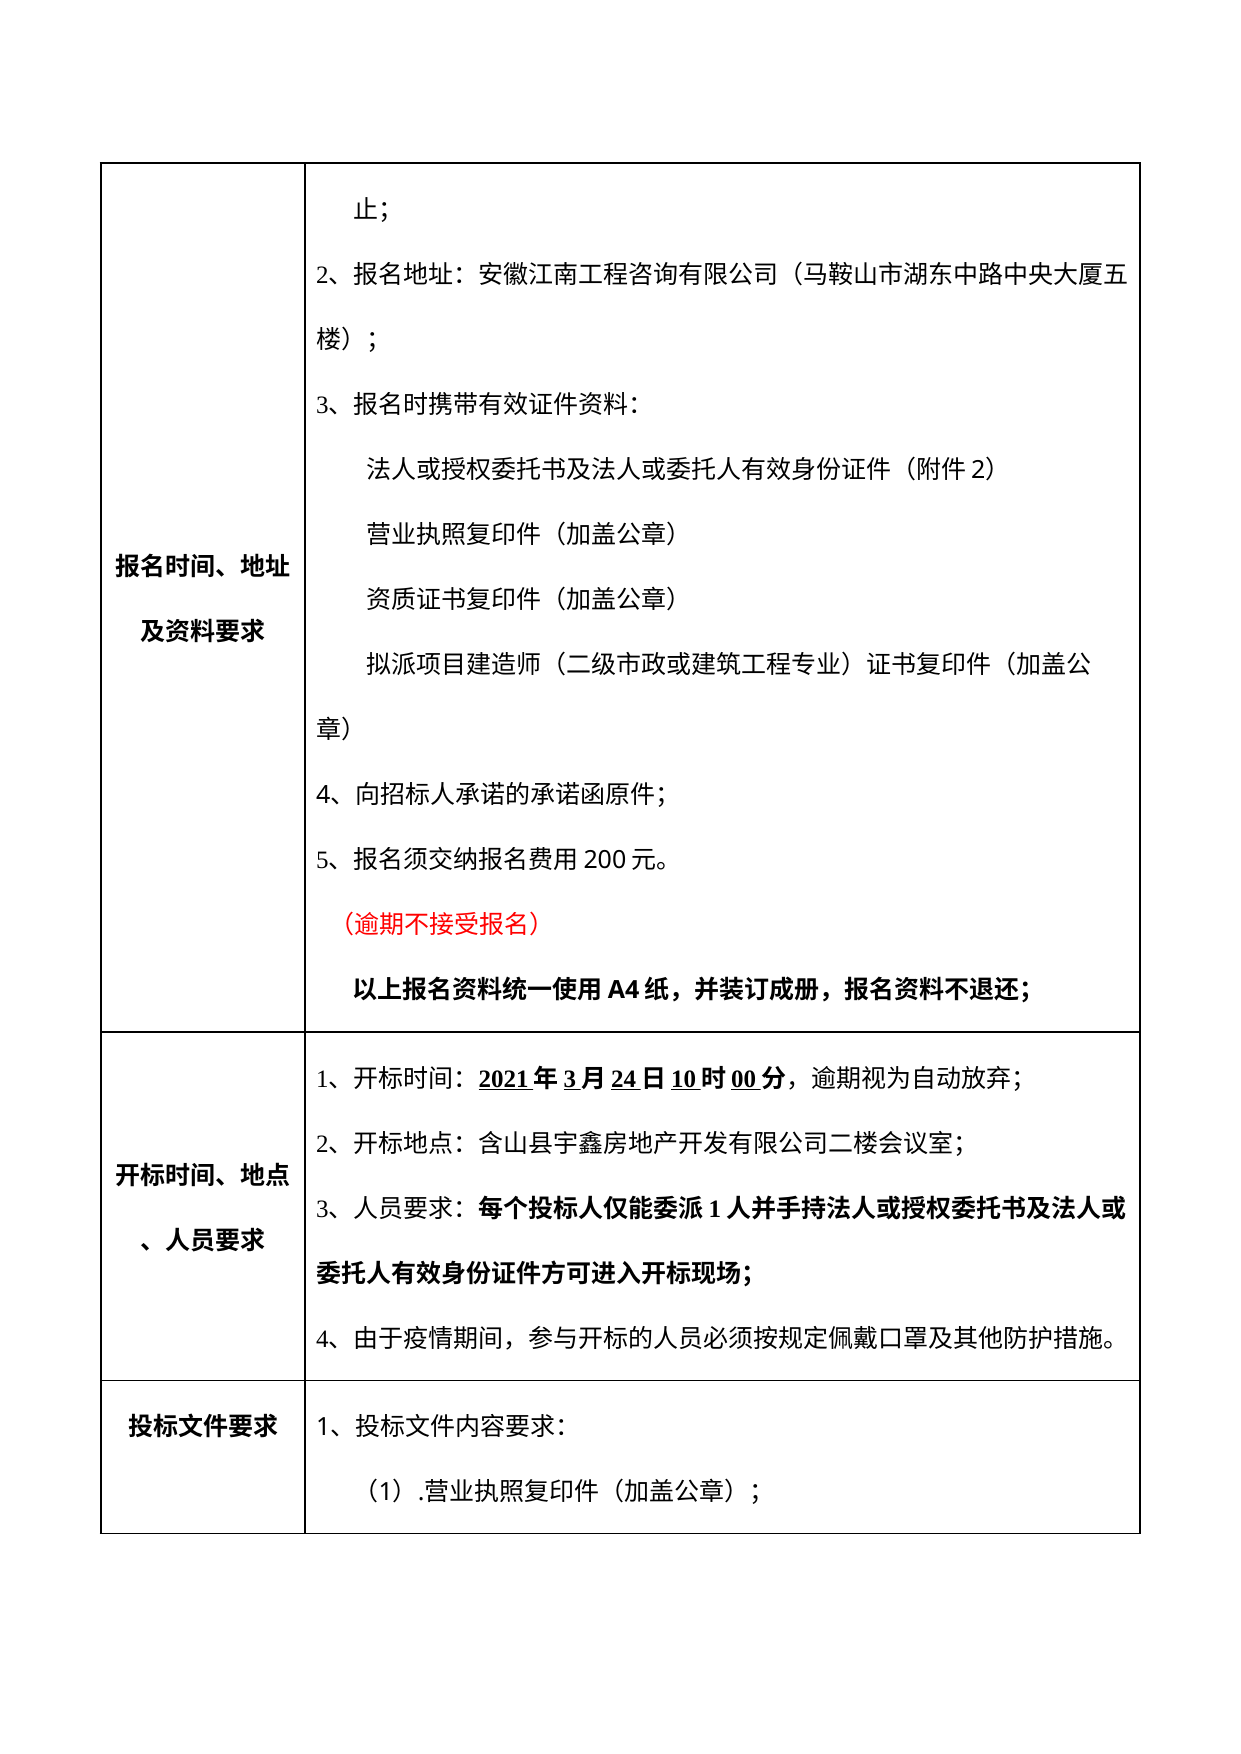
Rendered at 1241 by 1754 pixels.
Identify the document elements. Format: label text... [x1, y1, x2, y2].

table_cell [306, 1381, 1139, 1533]
table_cell 1、开标时间：2021年3月24日10时00分，逾期视为自动放弃； 2、开标地点：含山县宇鑫房地产开发有限公司二楼会议室； 3、人员要求：每个投标人仅能委派1人并手持法人或授权委托书及法人或委托人有效身份证件方可进入开标现场； 4、由于疫情期间，参与开标的人员必须按规定佩戴口罩及其他防护措施。 [306, 1033, 1139, 1380]
table_cell 投标人 报名时间、地址及资料要求 [102, 164, 304, 1031]
table_cell 开标时间、地点 、人员要求 [102, 1033, 304, 1380]
table_cell 投标文件要求 [102, 1381, 304, 1533]
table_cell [306, 164, 1139, 1031]
